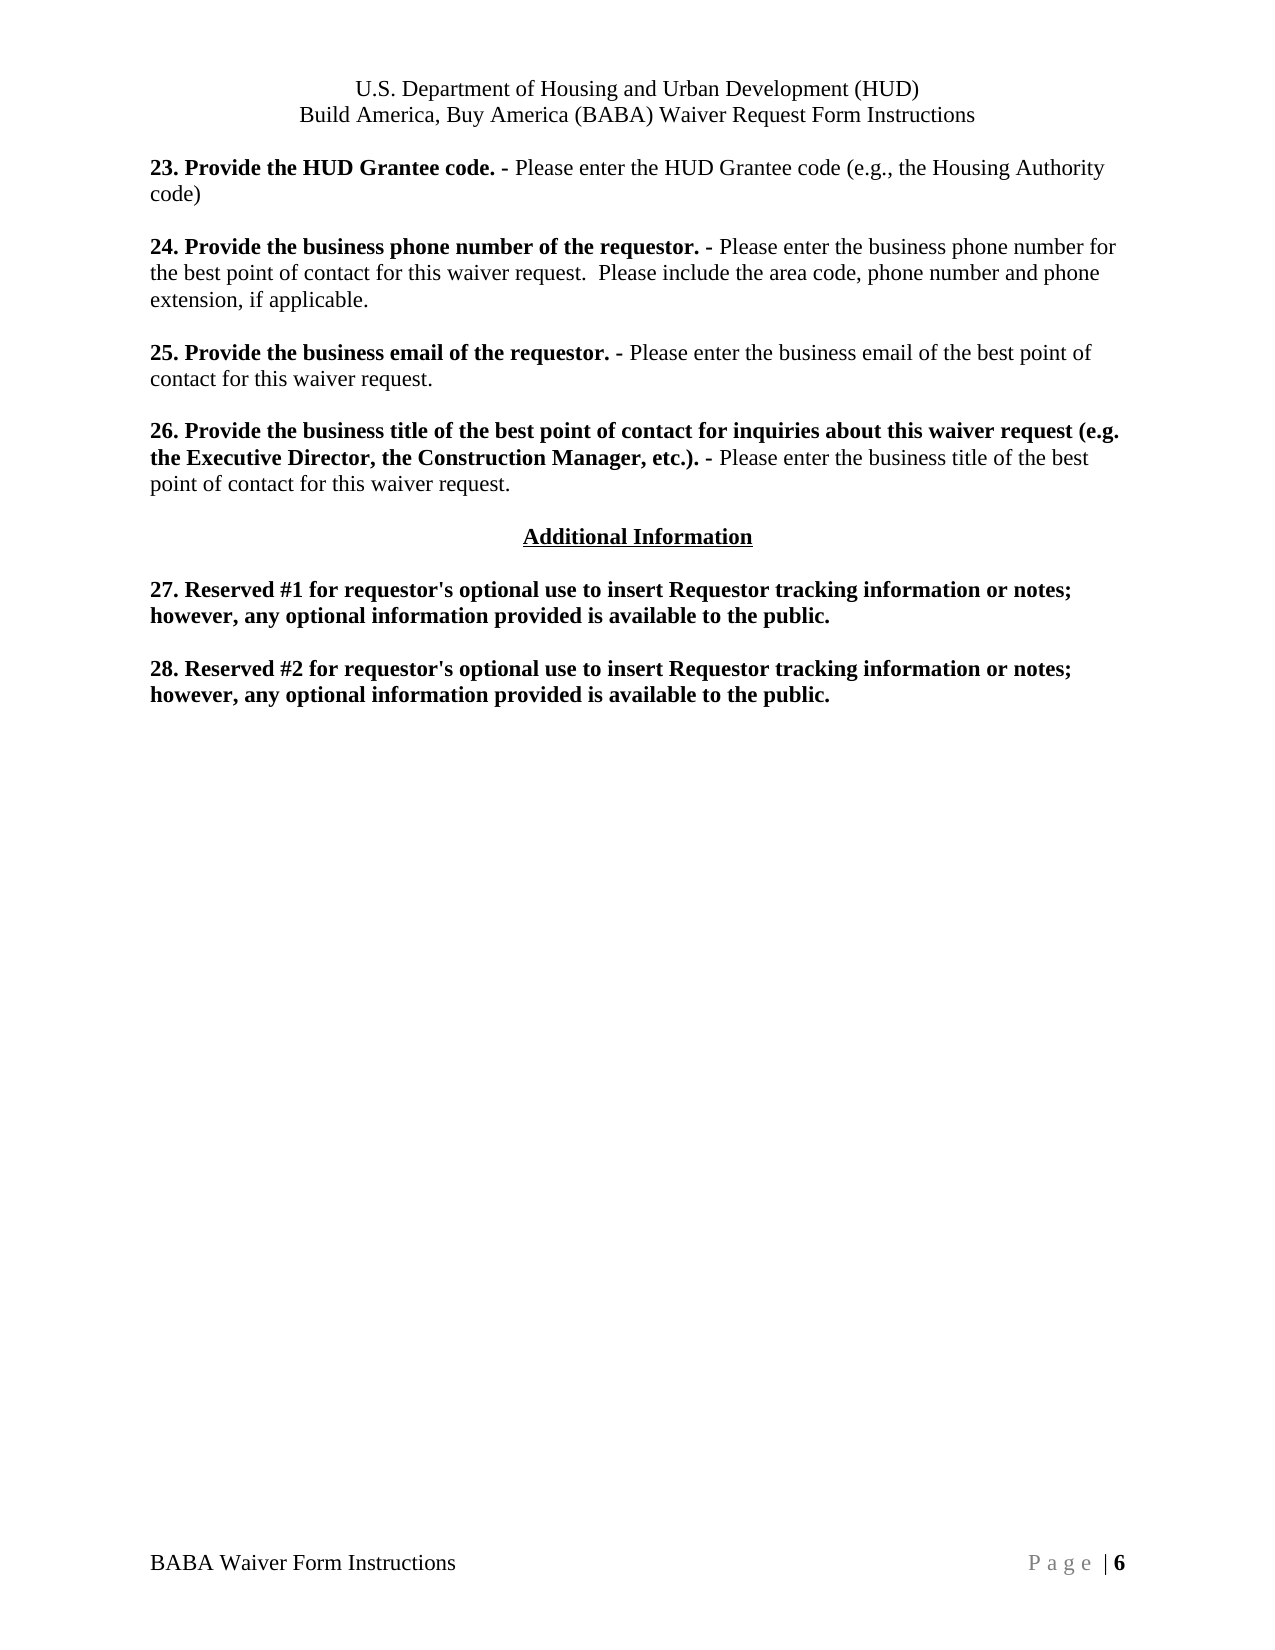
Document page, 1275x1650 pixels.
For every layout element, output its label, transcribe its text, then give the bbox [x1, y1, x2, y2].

text 23. Provide the HUD Grantee code. - Please enter the HUD Grantee code (e.g., the Housing Authority code) [150, 154, 1125, 207]
text 24. Provide the business phone number of the requestor. - Please enter the business phone number for the best point of contact for this waiver request. Please include the area code, phone number and phone extension, if applicable. [150, 233, 1125, 312]
text 28. Reserved #2 for requestor's optional use to insert Requestor tracking information or notes; however, any optional information provided is available to the public. [150, 655, 1125, 707]
text 25. Provide the business email of the requestor. - Please enter the business email of the best point of contact for this waiver request. [150, 338, 1125, 391]
text Additional Information [150, 523, 1125, 549]
text 27. Reserved #1 for requestor's optional use to insert Requestor tracking information or notes; however, any optional information provided is available to the public. [150, 576, 1125, 628]
text 26. Provide the business title of the best point of contact for inquiries about this waiver request (e.g. the Executive Director, the Construction Manager, etc.). - Please enter the business title of the best point of contact for this waiver request. [150, 418, 1125, 497]
